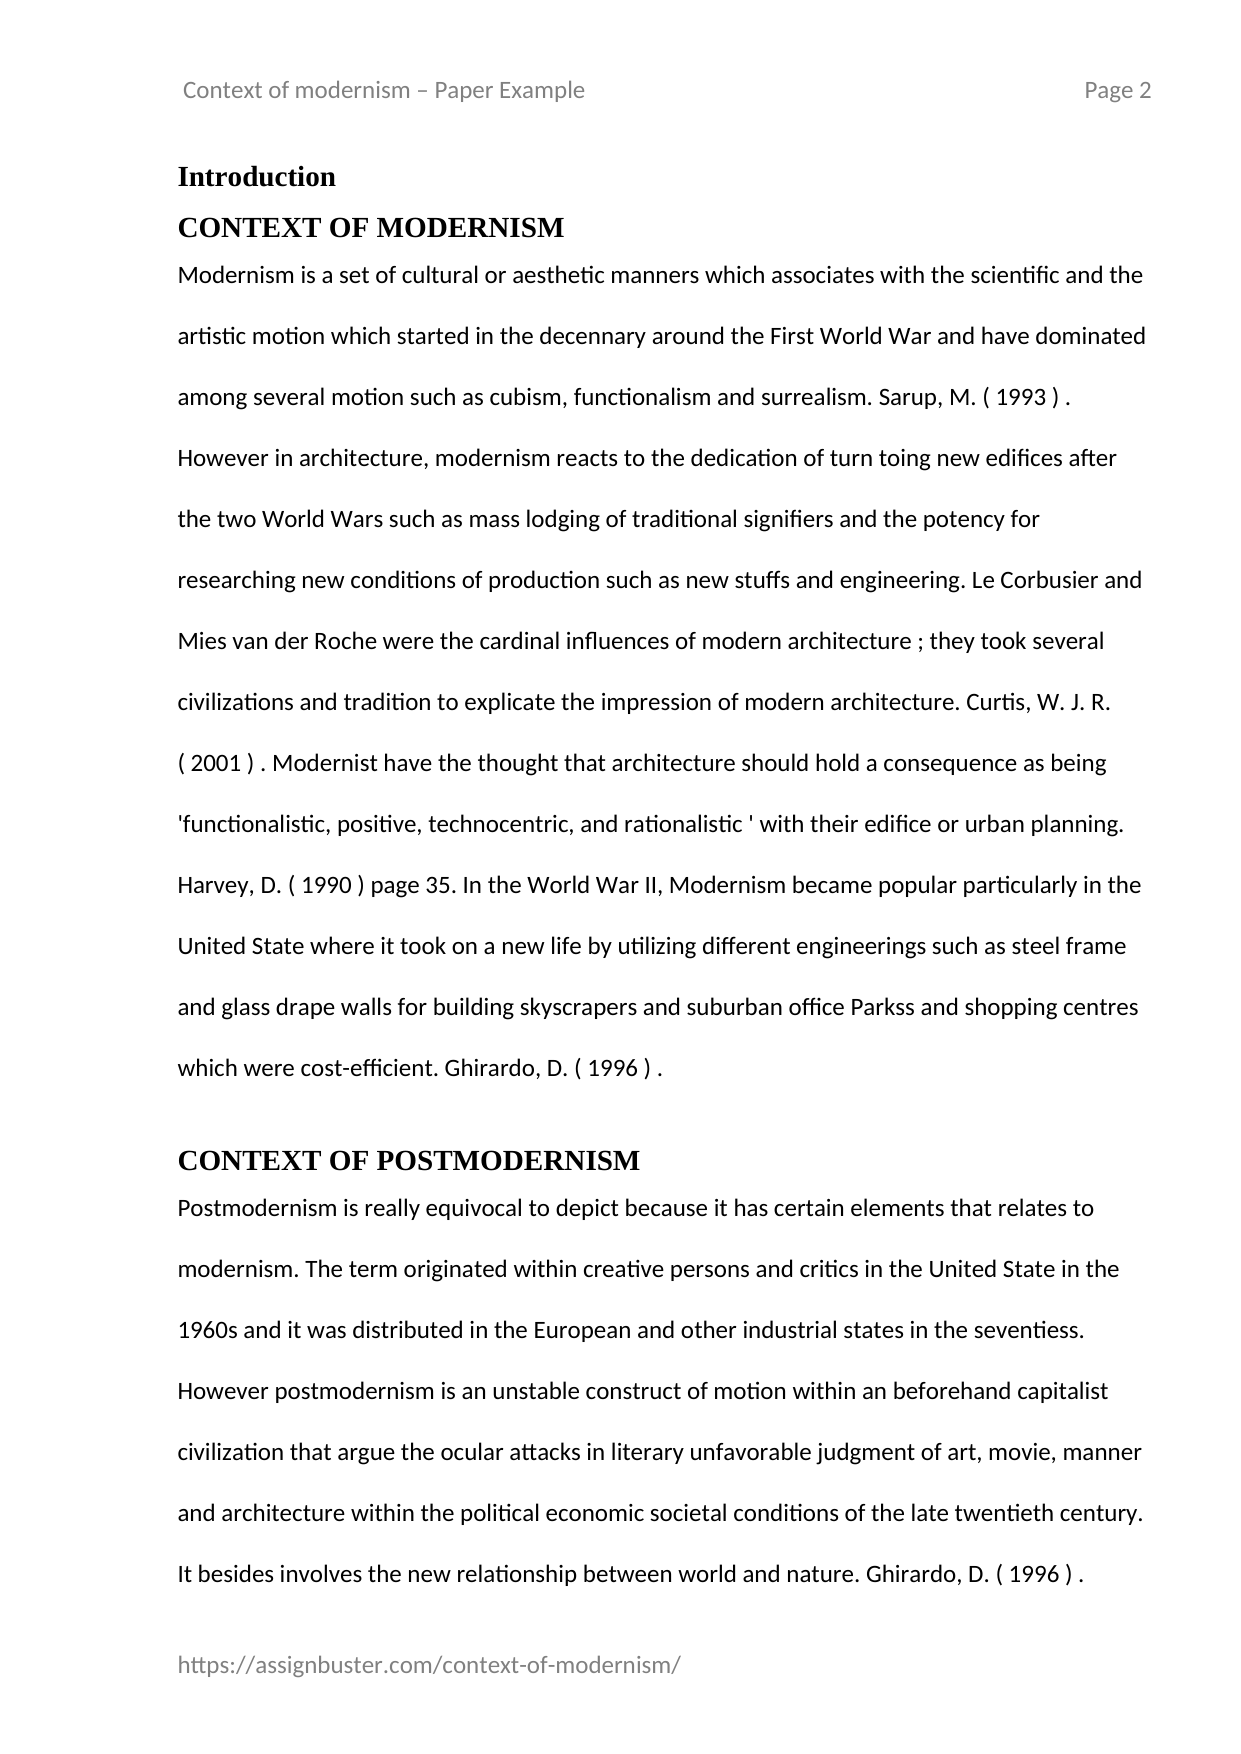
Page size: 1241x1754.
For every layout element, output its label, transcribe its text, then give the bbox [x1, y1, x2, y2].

text Postmodernism is really equivocal to depict because it has certain elements that relates to modernism. The term originated within creative persons and critics in the United State in the 1960s and it was distributed in the European and other industrial states in the seventiess. However postmodernism is an unstable construct of motion within an beforehand capitalist civilization that argue the ocular attacks in literary unfavorable judgment of art, movie, manner and architecture within the political economic societal conditions of the late twentieth century. It besides involves the new relationship between world and nature. Ghirardo, D. ( 1996 ) . [177, 1192, 1152, 1588]
subtitle CONTEXT OF MODERNISM [177, 210, 1152, 244]
text Modernism is a set of cultural or aesthetic manners which associates with the scientific and the artistic motion which started in the decennary around the First World War and have dominated among several motion such as cubism, functionalism and surrealism. Sarup, M. ( 1993 ) . However in architecture, modernism reacts to the dedication of turn toing new edifices after the two World Wars such as mass lodging of traditional signifiers and the potency for researching new conditions of production such as new stuffs and engineering. Le Corbusier and Mies van der Roche were the cardinal influences of modern architecture ; they took several civilizations and tradition to explicate the impression of modern architecture. Curtis, W. J. R. ( 2001 ) . Modernist have the thought that architecture should hold a consequence as being 'functionalistic, positive, technocentric, and rationalistic ' with their edifice or urban planning. Harvey, D. ( 1990 ) page 35. In the World War II, Modernism became popular particularly in the United State where it took on a new life by utilizing different engineerings such as steel frame and glass drape walls for building skyscrapers and suburban office Parkss and shopping centres which were cost-efficient. Ghirardo, D. ( 1996 ) . [177, 259, 1152, 1083]
subtitle CONTEXT OF POSTMODERNISM [177, 1143, 1152, 1177]
subtitle Introduction [177, 159, 1152, 193]
